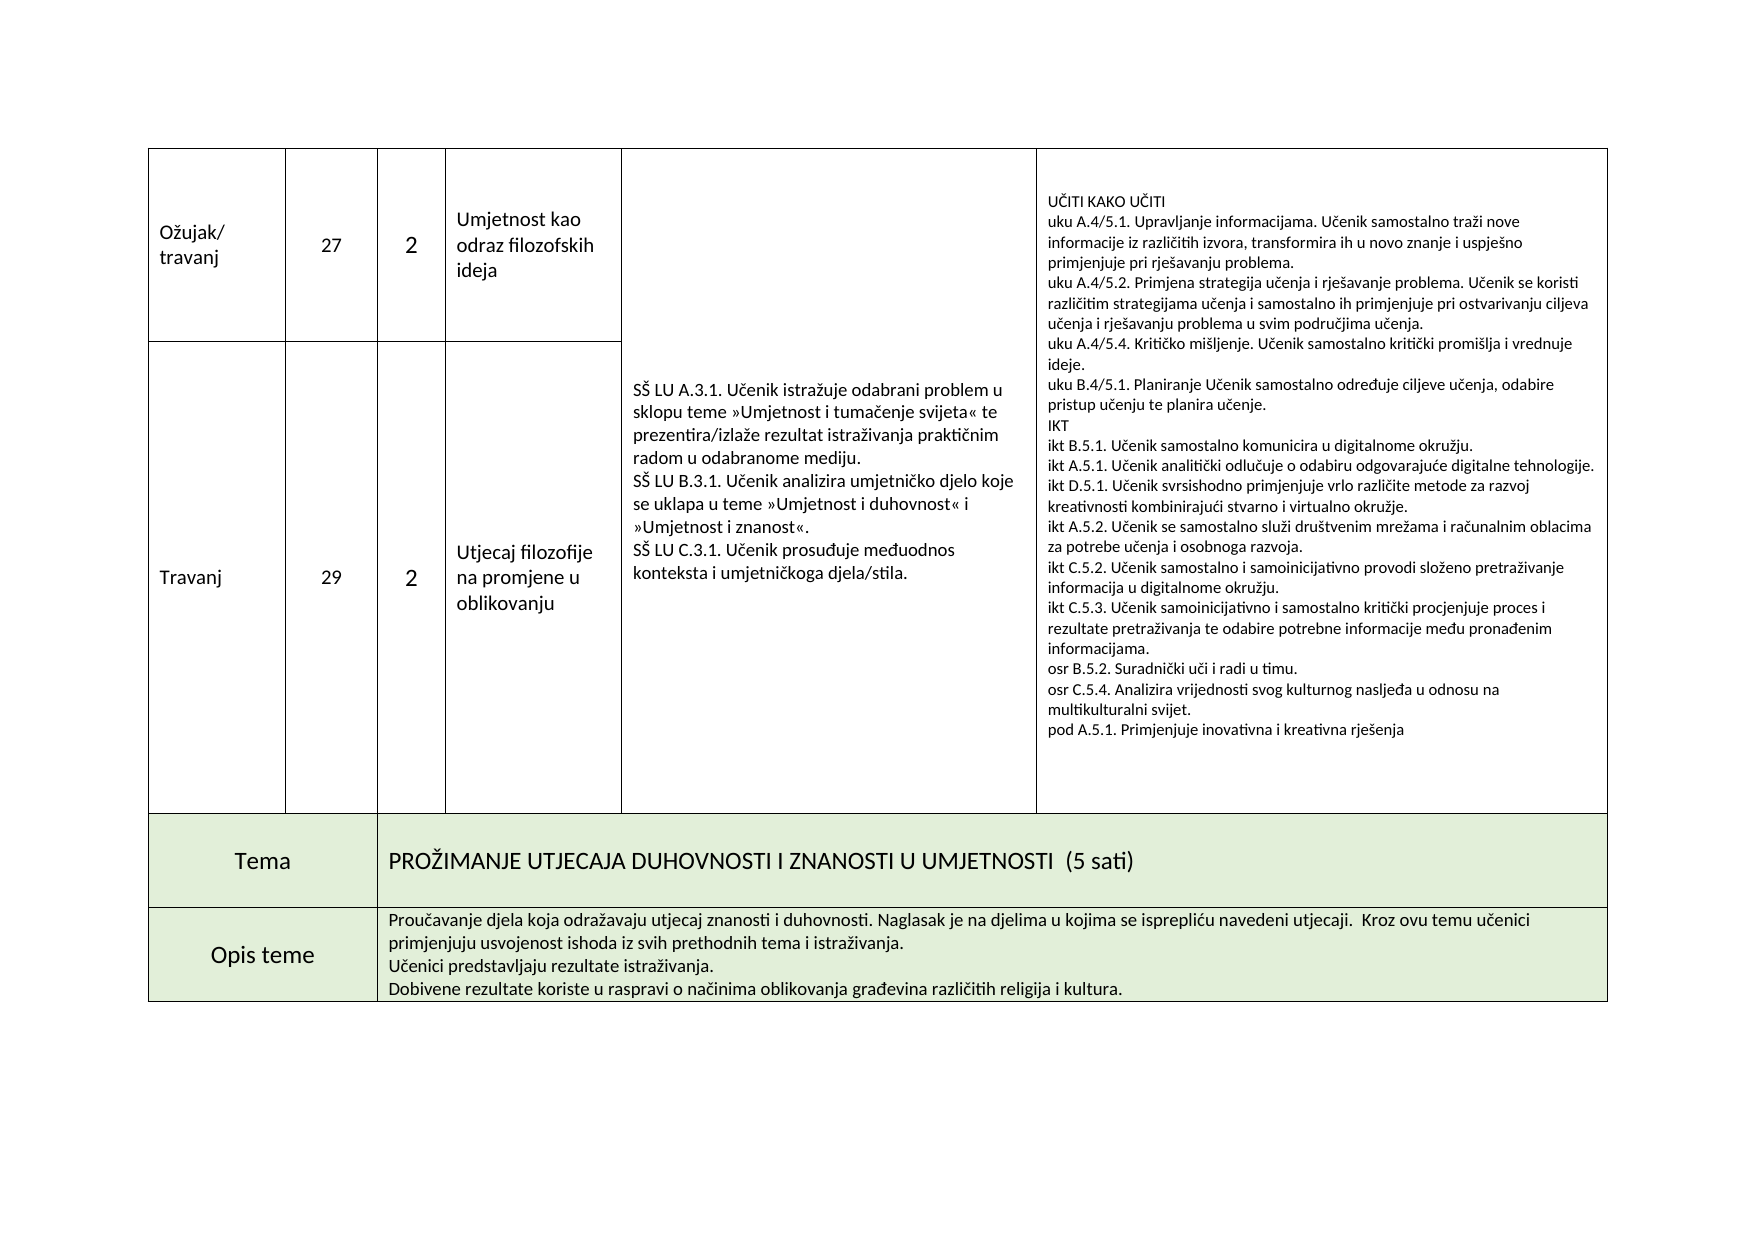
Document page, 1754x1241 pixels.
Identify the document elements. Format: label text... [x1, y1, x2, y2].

table_cell Opis teme [149, 908, 377, 1001]
table_cell UČITI KAKO UČITI uku A.4/5.1. Upravljanje informacijama. Učenik samostalno traži nove informacije iz različitih izvora, transformira ih u novo znanje i uspješno primjenjuje pri rješavanju problema. uku A.4/5.2. Primjena strategija učenja i rješavanje problema. Učenik se koristi različitim strategijama učenja i samostalno ih primjenjuje pri ostvarivanju ciljeva učenja i rješavanju problema u svim područjima učenja. uku A.4/5.4. Kritičko mišljenje. Učenik samostalno kritički promišlja i vrednuje ideje. uku B.4/5.1. Planiranje Učenik samostalno određuje ciljeve učenja, odabire pristup učenju te planira učenje. IKT ikt B.5.1. Učenik samostalno komunicira u digitalnome okružju. ikt A.5.1. Učenik analitički odlučuje o odabiru odgovarajuće digitalne tehnologije. ikt D.5.1. Učenik svrsishodno primjenjuje vrlo različite metode za razvoj kreativnosti kombinirajući stvarno i virtualno okružje. ikt A.5.2. Učenik se samostalno služi društvenim mrežama i računalnim oblacima za potrebe učenja i osobnoga razvoja. ikt C.5.2. Učenik samostalno i samoinicijativno provodi složeno pretraživanje informacija u digitalnome okružju. ikt C.5.3. Učenik samoinicijativno i samostalno kritički procjenjuje proces i rezultate pretraživanja te odabire potrebne informacije među pronađenim informacijama. osr B.5.2. Suradnički uči i radi u timu. osr C.5.4. Analizira vrijednosti svog kulturnog nasljeđa u odnosu na multikulturalni svijet. pod A.5.1. Primjenjuje inovativna i kreativna rješenja [1037, 149, 1607, 813]
table_cell SŠ LU A.3.1. Učenik istražuje odabrani problem u sklopu teme »Umjetnost i tumačenje svijeta« te prezentira/izlaže rezultat istraživanja praktičnim radom u odabranome mediju. SŠ LU B.3.1. Učenik analizira umjetničko djelo koje se uklapa u teme »Umjetnost i duhovnost« i »Umjetnost i znanost«. SŠ LU C.3.1. Učenik prosuđuje međuodnos konteksta i umjetničkoga djela/stila. [622, 149, 1036, 813]
table_cell 27 [286, 149, 377, 341]
table_cell Umjetnost kao odraz filozofskih ideja [446, 149, 621, 341]
table_cell Proučavanje djela koja odražavaju utjecaj znanosti i duhovnosti. Naglasak je na djelima u kojima se isprepliću navedeni utjecaji. Kroz ovu temu učenici primjenjuju usvojenost ishoda iz svih prethodnih tema i istraživanja. Učenici predstavljaju rezultate istraživanja. Dobivene rezultate koriste u raspravi o načinima oblikovanja građevina različitih religija i kultura. [378, 908, 1607, 1001]
table_cell PROŽIMANJE UTJECAJA DUHOVNOSTI I ZNANOSTI U UMJETNOSTI (5 sati) [378, 814, 1607, 907]
table_cell 29 [286, 342, 377, 813]
table_cell 2 [378, 149, 445, 341]
table_cell 2 [378, 342, 445, 813]
table_cell Utjecaj filozofije na promjene u oblikovanju [446, 342, 621, 813]
table_cell Tema [149, 814, 377, 907]
table_cell Ožujak/ travanj [149, 149, 285, 341]
table_cell Travanj [149, 342, 285, 813]
